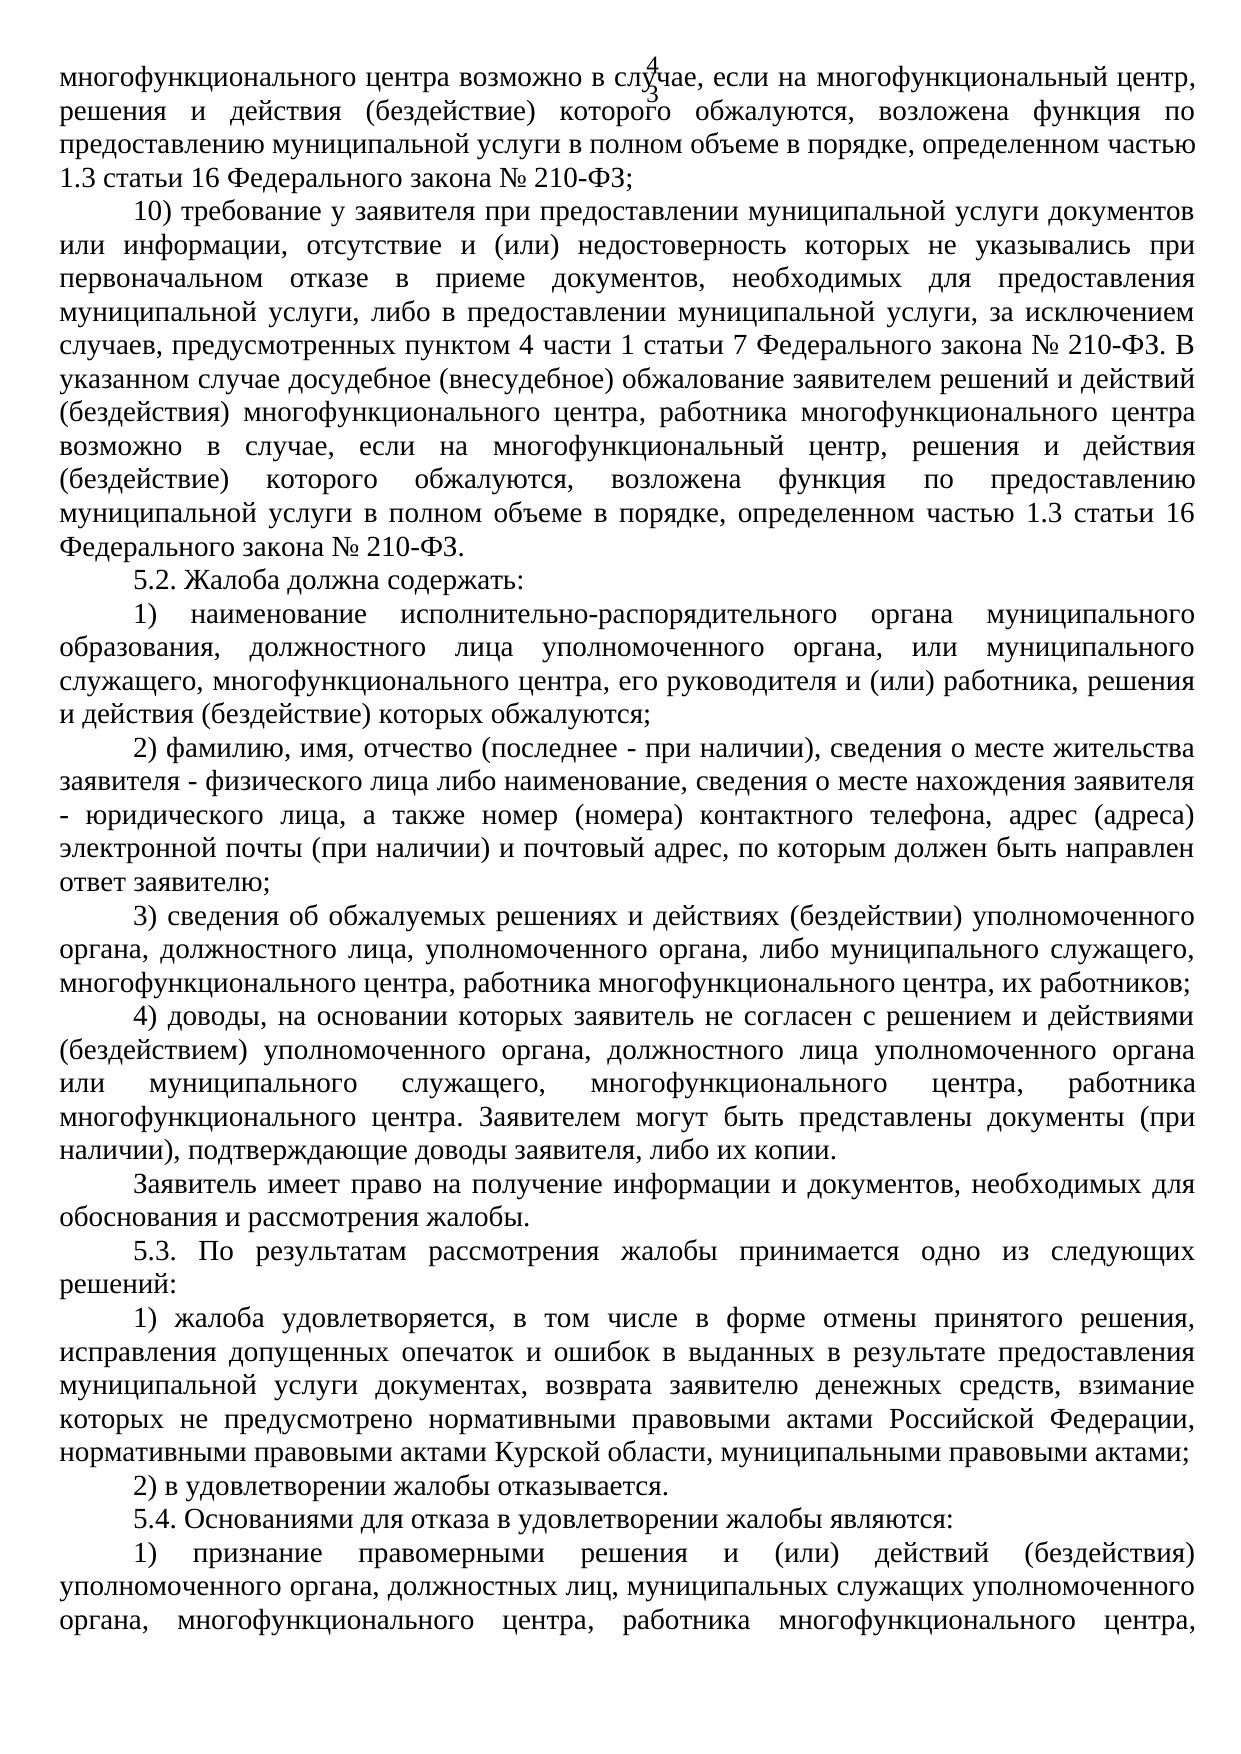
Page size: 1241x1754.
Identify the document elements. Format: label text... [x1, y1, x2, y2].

text 10) требование у заявителя при предоставлении муниципальной услуги документов или информации, отсутствие и (или) недостоверность которых не указывались при первоначальном отказе в приеме документов, необходимых для предоставления муниципальной услуги, либо в предоставлении муниципальной услуги, за исключением случаев, предусмотренных пунктом 4 части 1 статьи 7 Федерального закона № 210-ФЗ. В указанном случае досудебное (внесудебное) обжалование заявителем решений и действий (бездействия) многофункционального центра, работника многофункционального центра возможно в случае, если на многофункциональный центр, решения и действия (бездействие) которого обжалуются, возложена функция по предоставлению муниципальной услуги в полном объеме в порядке, определенном частью 1.3 статьи 16 Федерального закона № 210-ФЗ. [59, 193, 1196, 562]
text Заявитель имеет право на получение информации и документов, необходимых для обоснования и рассмотрения жалобы. [59, 1166, 1196, 1233]
text 1) жалоба удовлетворяется, в том числе в форме отмены принятого решения, исправления допущенных опечаток и ошибок в выданных в результате предоставления муниципальной услуги документах, возврата заявителю денежных средств, взимание которых не предусмотрено нормативными правовыми актами Российской Федерации, нормативными правовыми актами Курской области, муниципальными правовыми актами; [59, 1300, 1196, 1468]
text 2) в удовлетворении жалобы отказывается. [59, 1468, 1196, 1501]
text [59, 1535, 1196, 1636]
text 1) наименование исполнительно-распорядительного органа муниципального образования, должностного лица уполномоченного органа, или муниципального служащего, многофункционального центра, его руководителя и (или) работника, решения и действия (бездействие) которых обжалуются; [59, 596, 1196, 730]
text 5.2. Жалоба должна содержать: [59, 562, 1196, 596]
text 5.3. По результатам рассмотрения жалобы принимается одно из следующих решений: [59, 1233, 1196, 1300]
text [59, 59, 1196, 193]
text 3) сведения об обжалуемых решениях и действиях (бездействии) уполномоченного органа, должностного лица, уполномоченного органа, либо муниципального служащего, многофункционального центра, работника многофункционального центра, их работников; [59, 898, 1196, 998]
text 4) доводы, на основании которых заявитель не согласен с решением и действиями (бездействием) уполномоченного органа, должностного лица уполномоченного органа или муниципального служащего, многофункционального центра, работника многофункционального центра. Заявителем могут быть представлены документы (при наличии), подтверждающие доводы заявителя, либо их копии. [59, 998, 1196, 1166]
text 2) фамилию, имя, отчество (последнее - при наличии), сведения о месте жительства заявителя - физического лица либо наименование, сведения о месте нахождения заявителя - юридического лица, а также номер (номера) контактного телефона, адрес (адреса) электронной почты (при наличии) и почтовый адрес, по которым должен быть направлен ответ заявителю; [59, 730, 1196, 898]
text 5.4. Основаниями для отказа в удовлетворении жалобы являются: [59, 1501, 1196, 1535]
